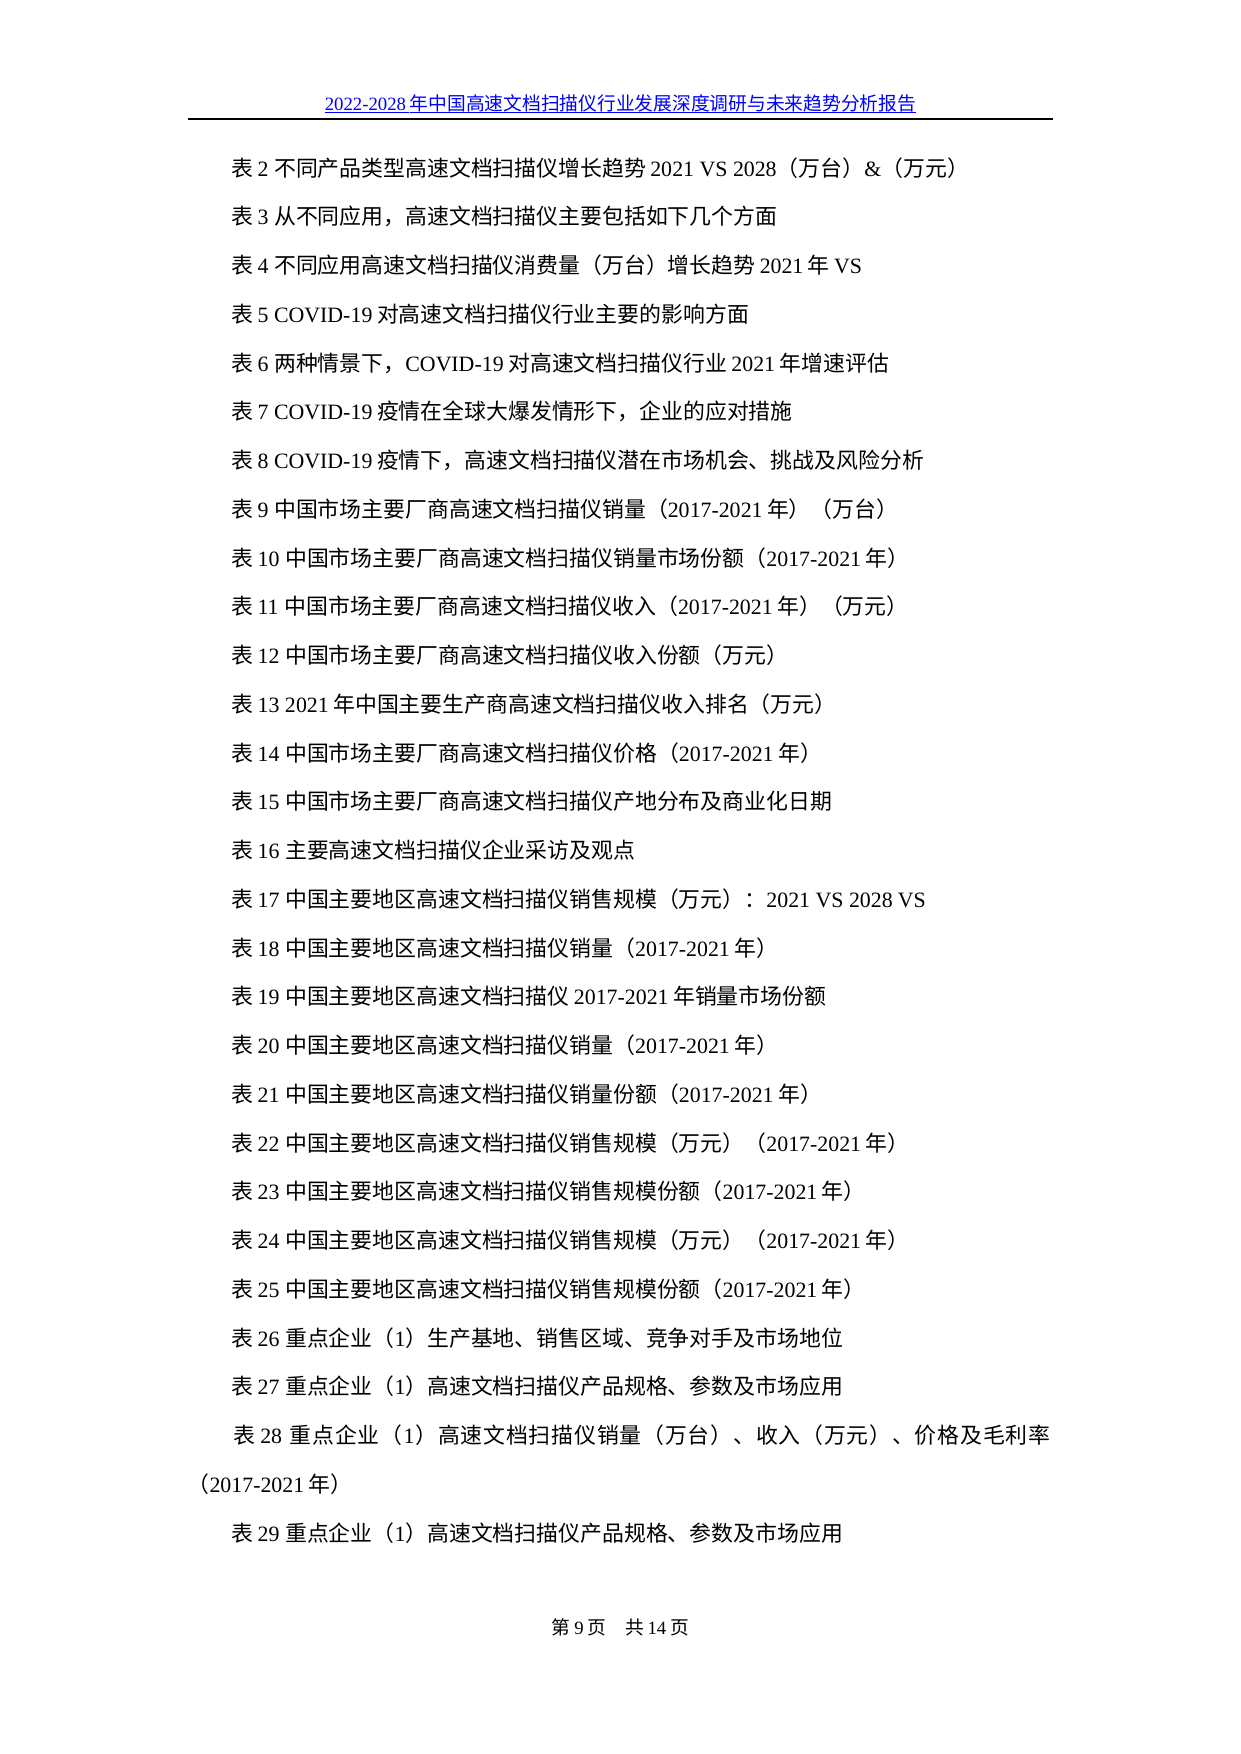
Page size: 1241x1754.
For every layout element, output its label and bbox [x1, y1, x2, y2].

text [187, 150, 1053, 1548]
